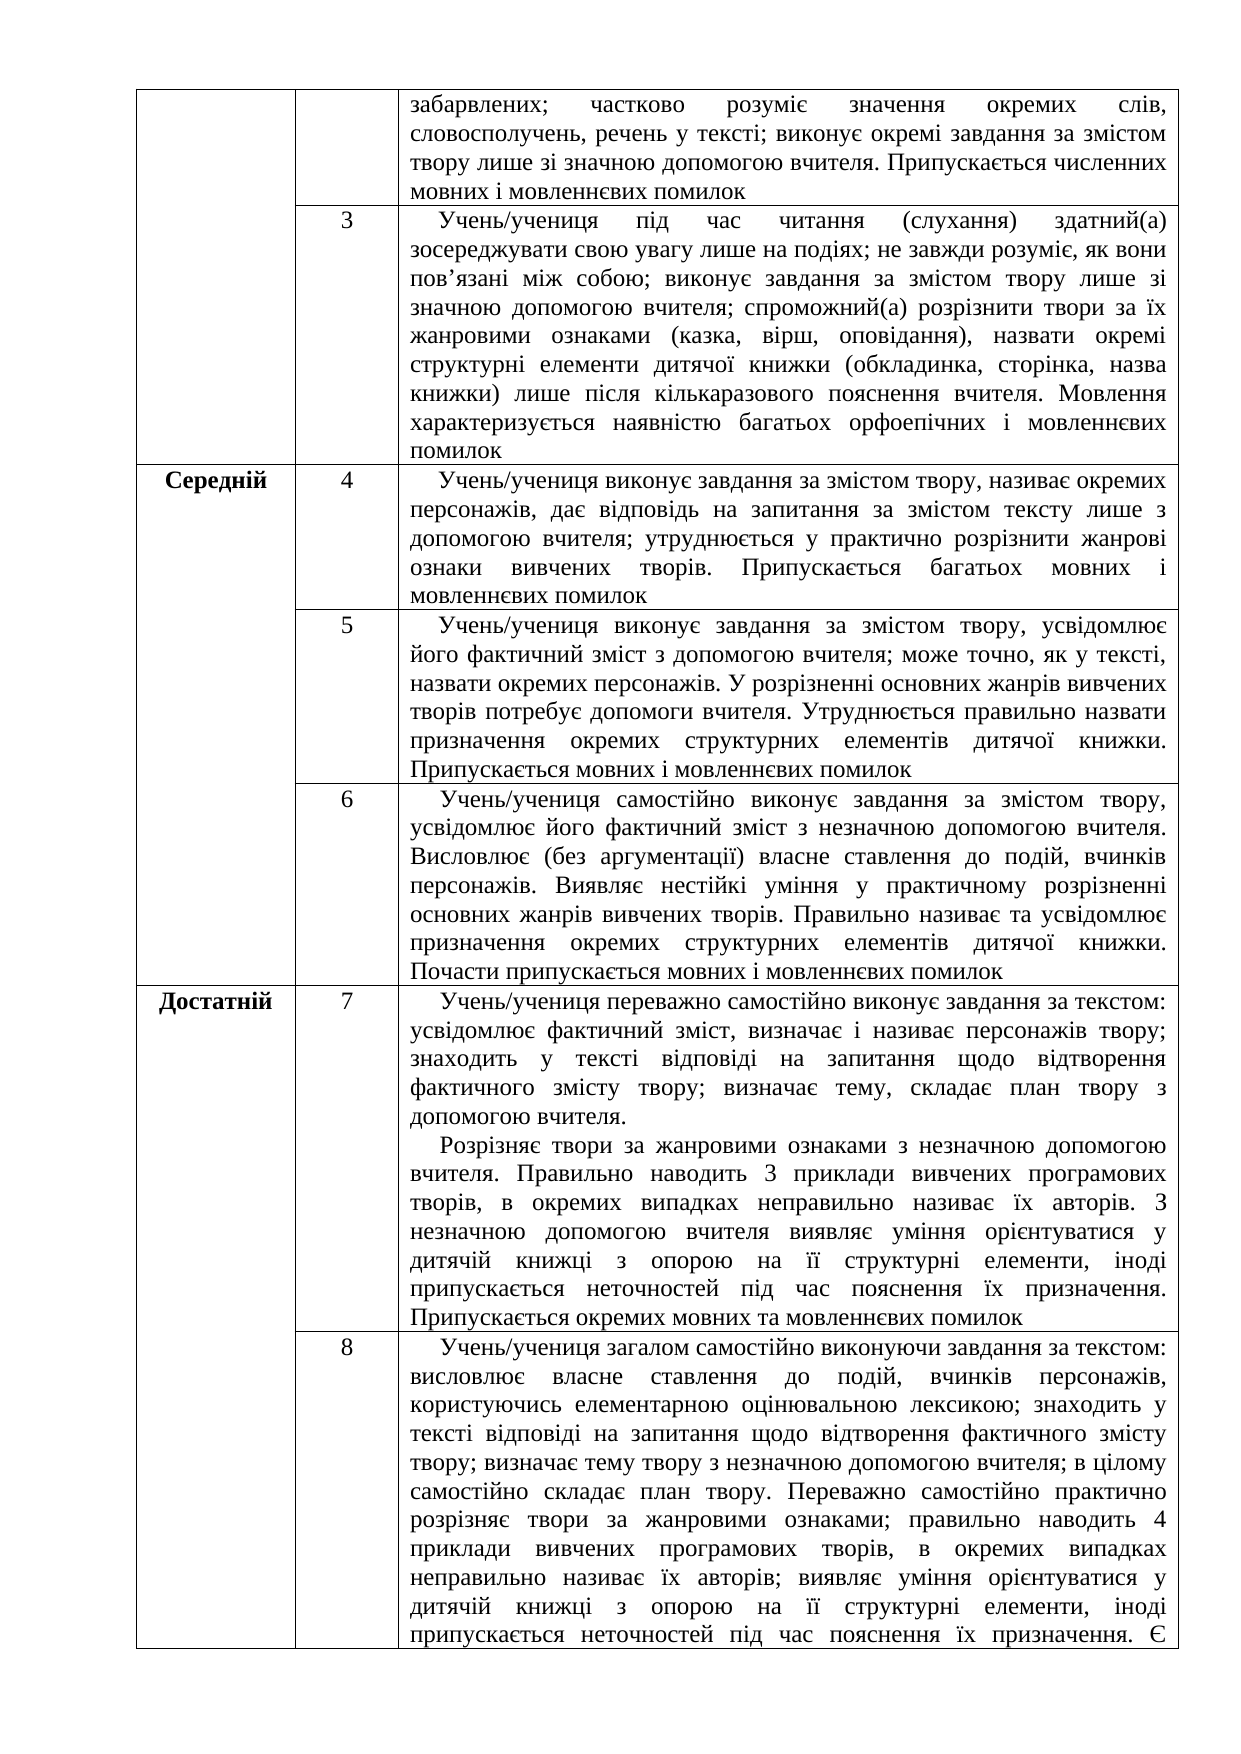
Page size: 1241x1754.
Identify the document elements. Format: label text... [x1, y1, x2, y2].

table_cell 8 [296, 1332, 398, 1648]
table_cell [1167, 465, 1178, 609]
table_cell 4 [296, 465, 398, 609]
table_cell Учень/учениця переважно самостійно виконує завдання за текстом: усвідомлює фактичний зміст, визначає і називає персонажів твору; знаходить у тексті відповіді на запитання щодо відтворення фактичного змісту твору; визначає тему, складає план твору з допомогою вчителя. Розрізняє твори за жанровими ознаками з незначною допомогою вчителя. Правильно наводить 3 приклади вивчених програмових творів, в окремих випадках неправильно називає їх авторів. З незначною допомогою вчителя виявляє уміння орієнтуватися у дитячій книжці з опорою на її структурні елементи, іноді припускається неточностей під час пояснення їх призначення. Припускається окремих мовних та мовленнєвих помилок [399, 986, 1178, 1331]
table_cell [399, 1332, 1178, 1648]
table_cell 5 [296, 610, 398, 783]
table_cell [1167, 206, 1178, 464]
table_cell Учень/учениця самостійно виконує завдання за змістом твору, усвідомлює його фактичний зміст з незначною допомогою вчителя. Висловлює (без аргументації) власне ставлення до подій, вчинків персонажів. Виявляє нестійкі уміння у практичному розрізненні основних жанрів вивчених творів. Правильно називає та усвідомлює призначення окремих структурних елементів дитячої книжки. Почасти припускається мовних і мовленнєвих помилок [399, 784, 1178, 985]
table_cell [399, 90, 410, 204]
table_cell 6 [296, 784, 398, 985]
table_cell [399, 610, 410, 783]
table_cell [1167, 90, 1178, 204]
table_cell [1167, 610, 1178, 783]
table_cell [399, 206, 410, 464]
table_cell Середній [137, 465, 295, 985]
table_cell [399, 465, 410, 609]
table_cell 7 [296, 986, 398, 1331]
table_cell Достатній [137, 986, 295, 1648]
table_cell 2 [296, 90, 398, 204]
table_cell 3 [296, 206, 398, 464]
